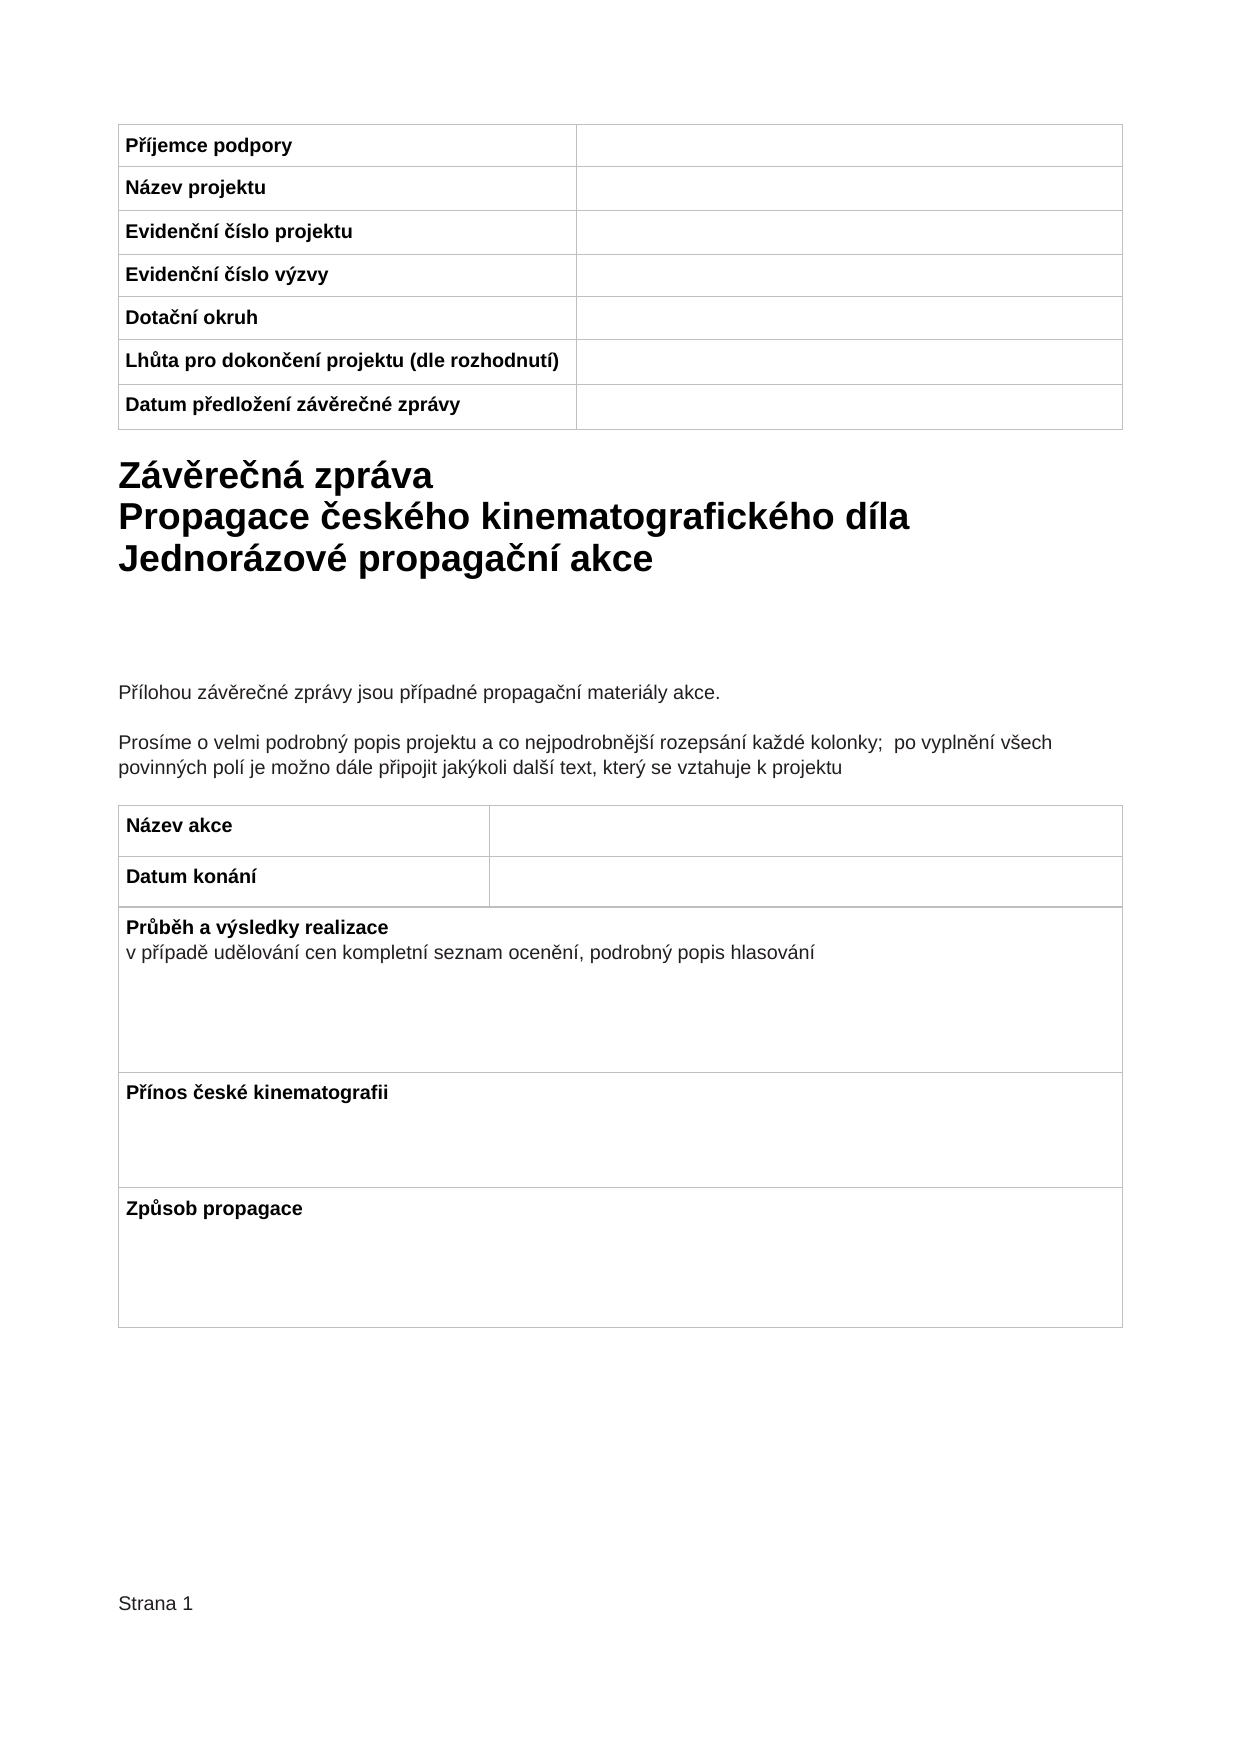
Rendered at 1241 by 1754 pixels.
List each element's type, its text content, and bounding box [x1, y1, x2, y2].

table_cell Dotační okruh [119, 297, 576, 339]
table_cell Evidenční číslo projektu [119, 211, 576, 253]
table_header [577, 125, 1122, 166]
table_cell Datum konání [119, 857, 489, 906]
table_cell [490, 857, 1122, 906]
subtitle Závěrečná zpráva [118, 455, 1122, 496]
table_cell [577, 297, 1122, 339]
table_cell [577, 255, 1122, 296]
table_cell Evidenční číslo výzvy [119, 255, 576, 296]
table_cell Průběh a výsledky realizace v případě udělování cen kompletní seznam ocenění, podrobný popis hlasování [119, 908, 1122, 1072]
text Prosíme o velmi podrobný popis projektu a co nejpodrobnější rozepsání každé kolonky; po vyplnění všech povinných polí je možno dále připojit jakýkoli další text, který se vztahuje k projektu [118, 730, 1122, 780]
table_header [490, 806, 1122, 856]
table_header Název akce [119, 806, 489, 856]
subtitle Propagace českého kinematografického díla [118, 496, 1122, 538]
table_cell [577, 385, 1122, 429]
subtitle Jednorázové propagační akce [118, 538, 1122, 580]
table_cell [577, 211, 1122, 253]
table_cell Lhůta pro dokončení projektu (dle rozhodnutí) [119, 340, 576, 384]
table_cell [577, 167, 1122, 210]
text Přílohou závěrečné zprávy jsou případné propagační materiály akce. [118, 680, 1122, 705]
table_cell Název projektu [119, 167, 576, 210]
table_cell Způsob propagace [119, 1188, 1122, 1327]
table_cell [577, 340, 1122, 384]
table_cell Datum předložení závěrečné zprávy [119, 385, 576, 429]
table_header Příjemce podpory [119, 125, 576, 166]
table_cell Přínos české kinematografii [119, 1073, 1122, 1187]
